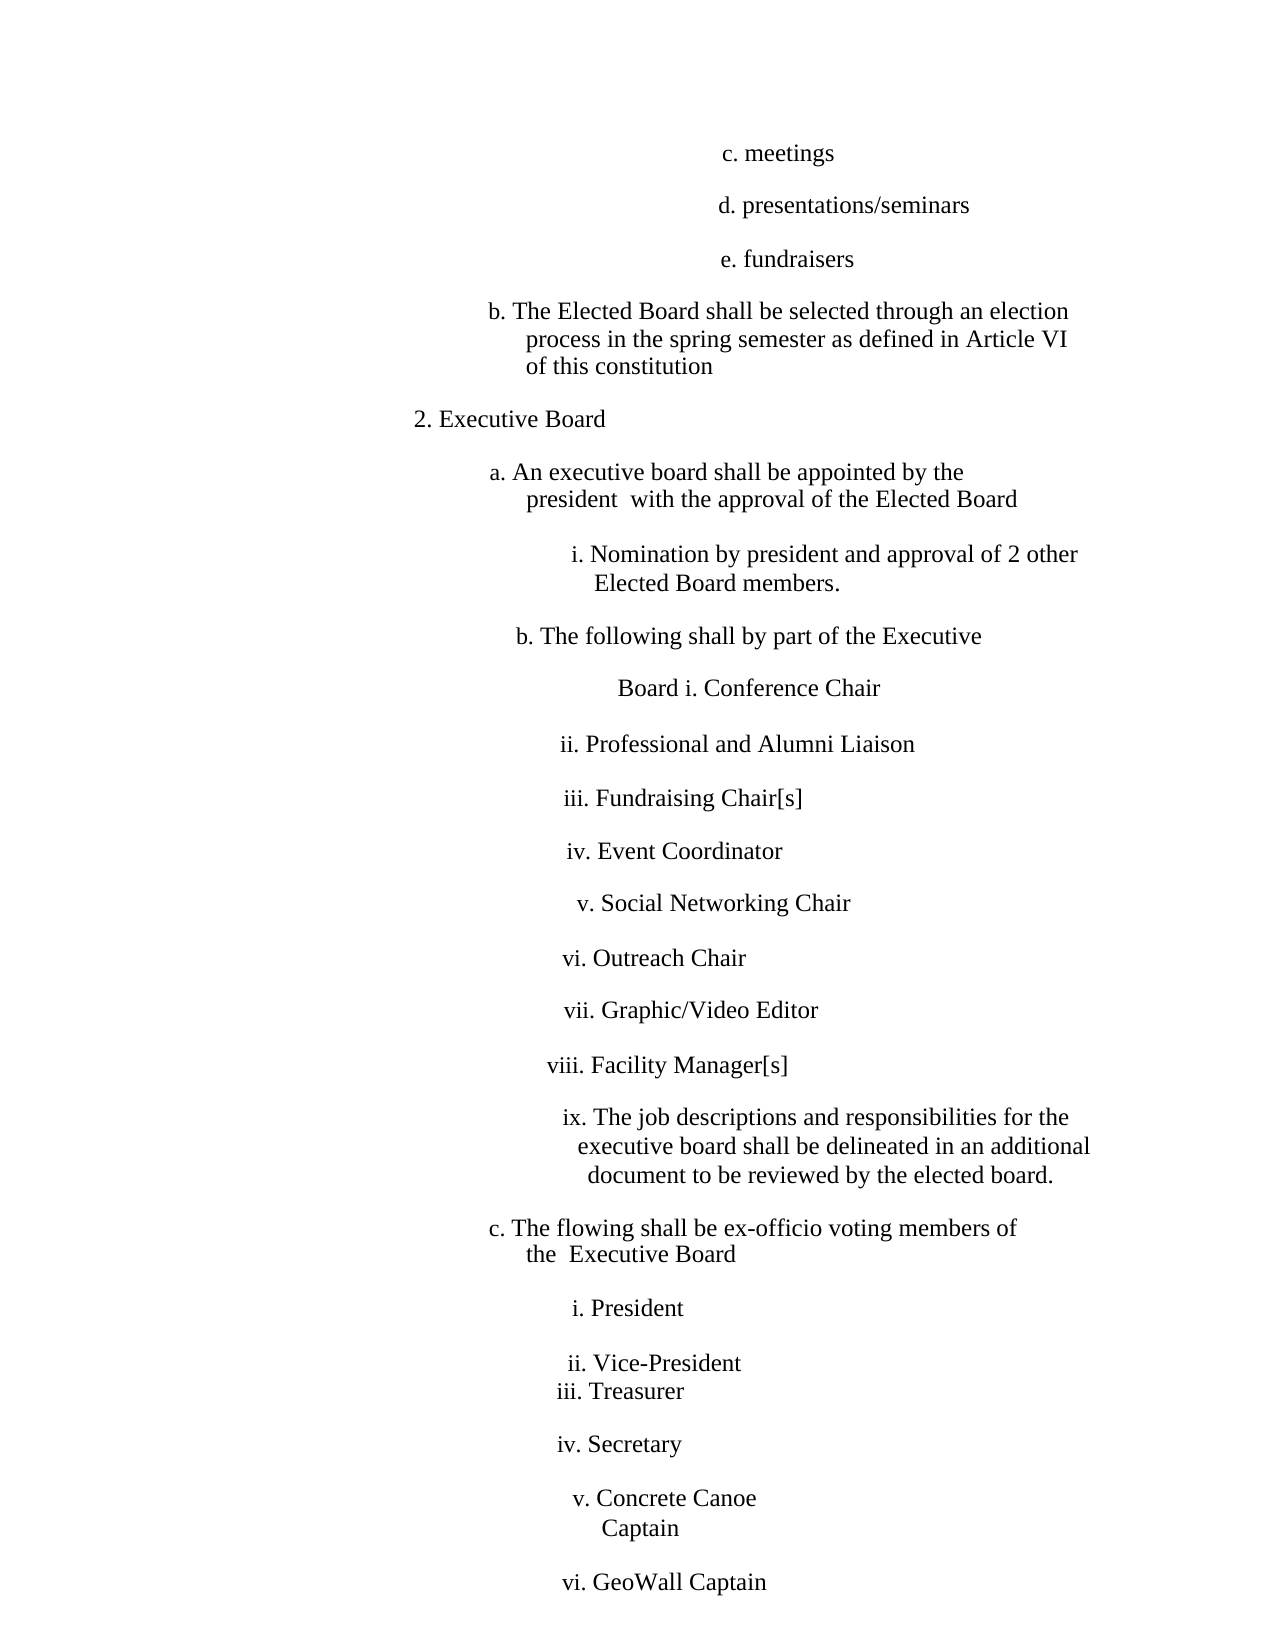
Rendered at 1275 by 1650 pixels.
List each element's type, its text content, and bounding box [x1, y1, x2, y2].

text ii. Professional and Alumni Liaison [188, 729, 915, 758]
text iv. Secretary [557, 1429, 1141, 1458]
text v. Concrete Canoe [188, 1483, 1141, 1512]
text iii. Treasurer [556, 1376, 1141, 1405]
text iii. Fundraising Chair[s] [188, 783, 803, 812]
text viii. Facility Manager[s] [188, 1050, 788, 1078]
text Elected Board members. [188, 568, 840, 597]
text a. An executive board shall be appointed by the president with the approval of the Elected Board [489, 459, 1056, 513]
text c. meetings [188, 138, 834, 166]
text i. Nomination by president and approval of 2 other [188, 539, 1078, 568]
text ix. The job descriptions and responsibilities for the [188, 1102, 1069, 1131]
text c. The flowing shall be ex-officio voting members of the Executive Board [489, 1215, 1037, 1268]
text v. Social Networking Chair [188, 888, 851, 917]
text e. fundraisers [188, 244, 854, 273]
text d. presentations/seminars [188, 190, 970, 219]
text vii. Graphic/Video Editor [188, 996, 818, 1024]
text ii. Vice-President [567, 1348, 1141, 1376]
text b. The Elected Board shall be selected through an election process in the spring semester as defined in Article VI of this constitution [488, 297, 1094, 380]
text iv. Event Coordinator [188, 836, 782, 864]
text vi. GeoWall Captain [188, 1567, 1141, 1596]
text i. President [572, 1293, 1141, 1322]
text vi. Outreach Chair [562, 943, 1141, 972]
text 2. Executive Board [413, 404, 1141, 433]
text Captain [601, 1513, 1141, 1541]
text b. The following shall by part of the Executive Board i. Conference Chair [487, 621, 1011, 702]
text document to be reviewed by the elected board. [188, 1160, 1054, 1189]
text executive board shall be delineated in an additional [188, 1131, 1090, 1160]
